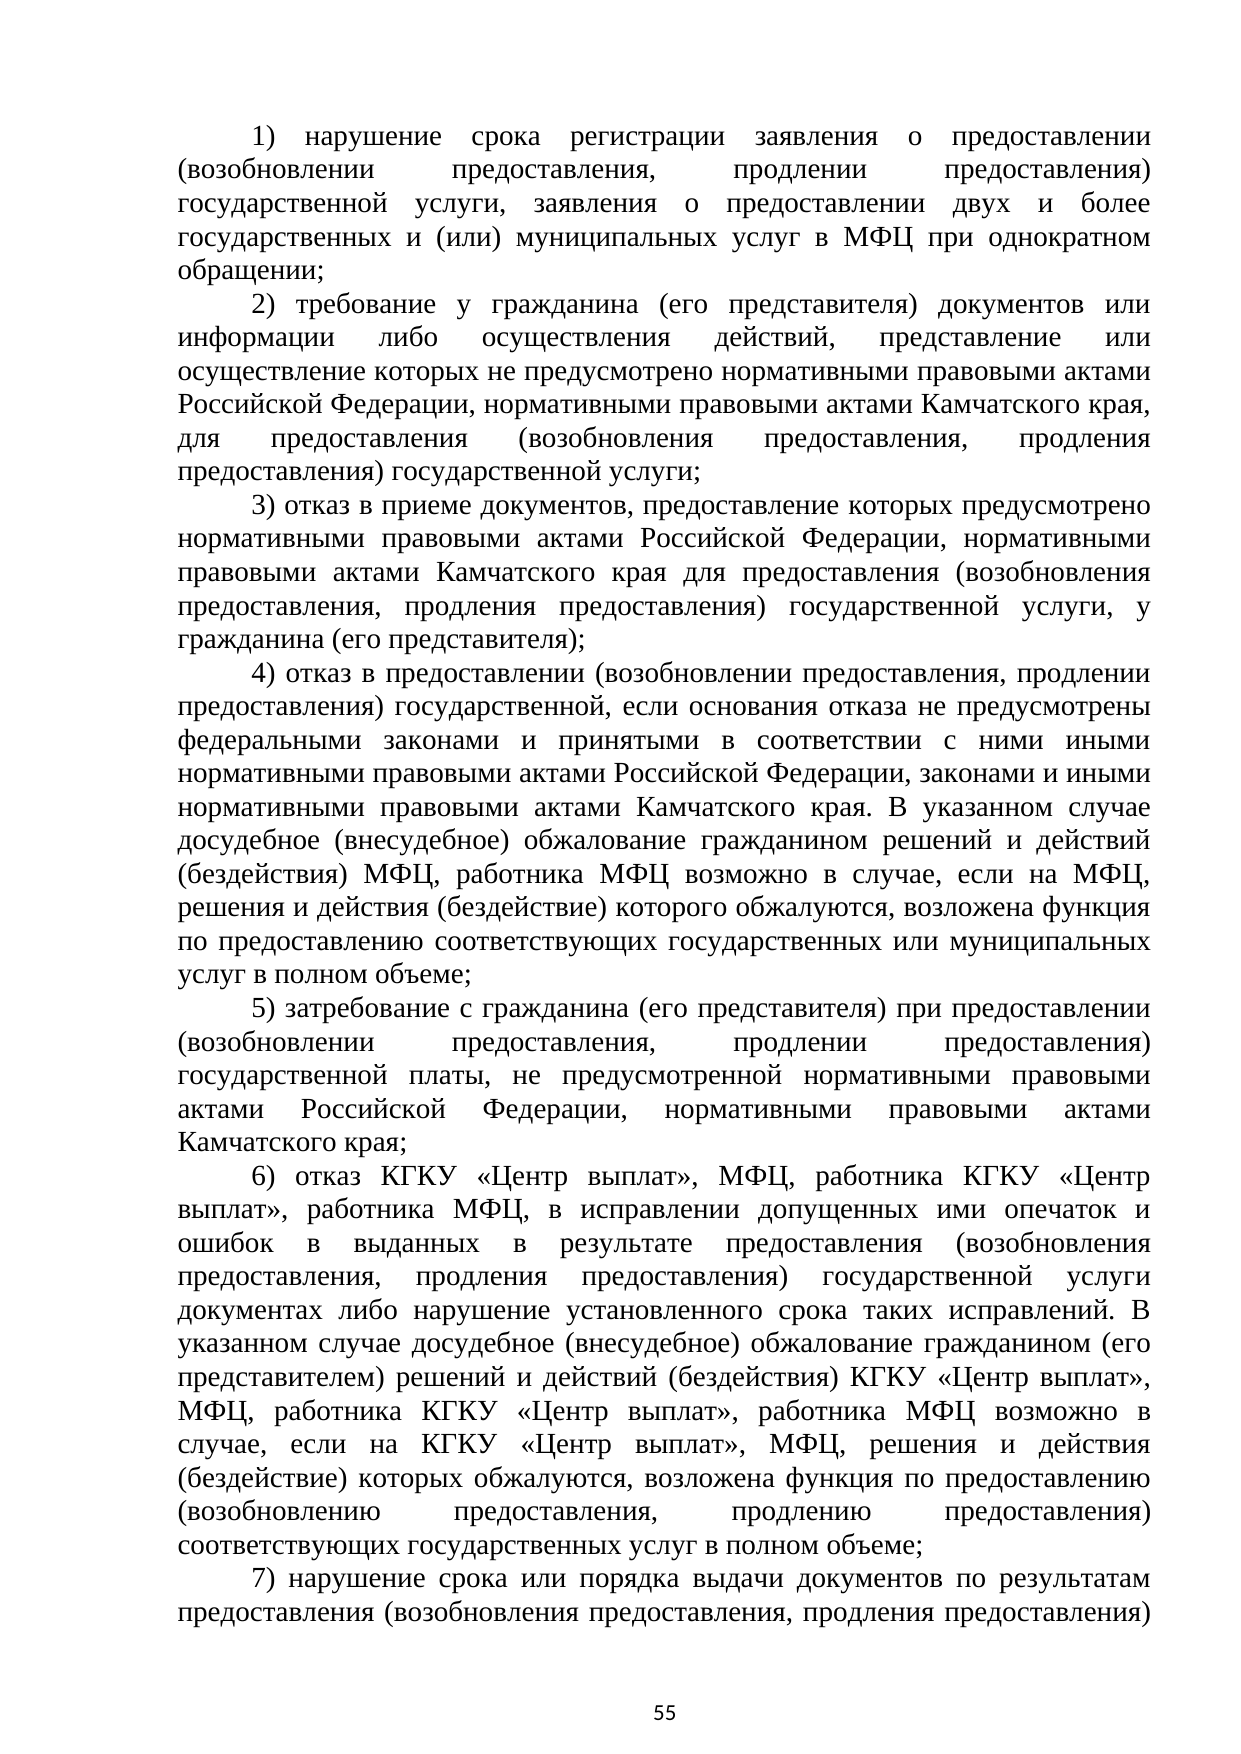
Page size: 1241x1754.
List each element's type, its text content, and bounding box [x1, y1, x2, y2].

text 2) требование у гражданина (его представителя) документов или информации либо осуществления действий, представление или осуществление которых не предусмотрено нормативными правовыми актами Российской Федерации, нормативными правовыми актами Камчатского края, для предоставления (возобновления предоставления, продления предоставления) государственной услуги; [177, 286, 1152, 487]
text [177, 1560, 1152, 1627]
text 1) нарушение срока регистрации заявления о предоставлении (возобновлении предоставления, продлении предоставления) государственной услуги, заявления о предоставлении двух и более государственных и (или) муниципальных услуг в МФЦ при однократном обращении; [177, 118, 1152, 286]
text 4) отказ в предоставлении (возобновлении предоставления, продлении предоставления) государственной, если основания отказа не предусмотрены федеральными законами и принятыми в соответствии с ними иными нормативными правовыми актами Российской Федерации, законами и иными нормативными правовыми актами Камчатского края. В указанном случае досудебное (внесудебное) обжалование гражданином решений и действий (бездействия) МФЦ, работника МФЦ возможно в случае, если на МФЦ, решения и действия (бездействие) которого обжалуются, возложена функция по предоставлению соответствующих государственных или муниципальных услуг в полном объеме; [177, 655, 1152, 990]
text 3) отказ в приеме документов, предоставление которых предусмотрено нормативными правовыми актами Российской Федерации, нормативными правовыми актами Камчатского края для предоставления (возобновления предоставления, продления предоставления) государственной услуги, у гражданина (его представителя); [177, 487, 1152, 655]
text 6) отказ КГКУ «Центр выплат», МФЦ, работника КГКУ «Центр выплат», работника МФЦ, в исправлении допущенных ими опечаток и ошибок в выданных в результате предоставления (возобновления предоставления, продления предоставления) государственной услуги документах либо нарушение установленного срока таких исправлений. В указанном случае досудебное (внесудебное) обжалование гражданином (его представителем) решений и действий (бездействия) КГКУ «Центр выплат», МФЦ, работника КГКУ «Центр выплат», работника МФЦ возможно в случае, если на КГКУ «Центр выплат», МФЦ, решения и действия (бездействие) которых обжалуются, возложена функция по предоставлению (возобновлению предоставления, продлению предоставления) соответствующих государственных услуг в полном объеме; [177, 1158, 1152, 1560]
text 5) затребование с гражданина (его представителя) при предоставлении (возобновлении предоставления, продлении предоставления) государственной платы, не предусмотренной нормативными правовыми актами Российской Федерации, нормативными правовыми актами Камчатского края; [177, 990, 1152, 1158]
